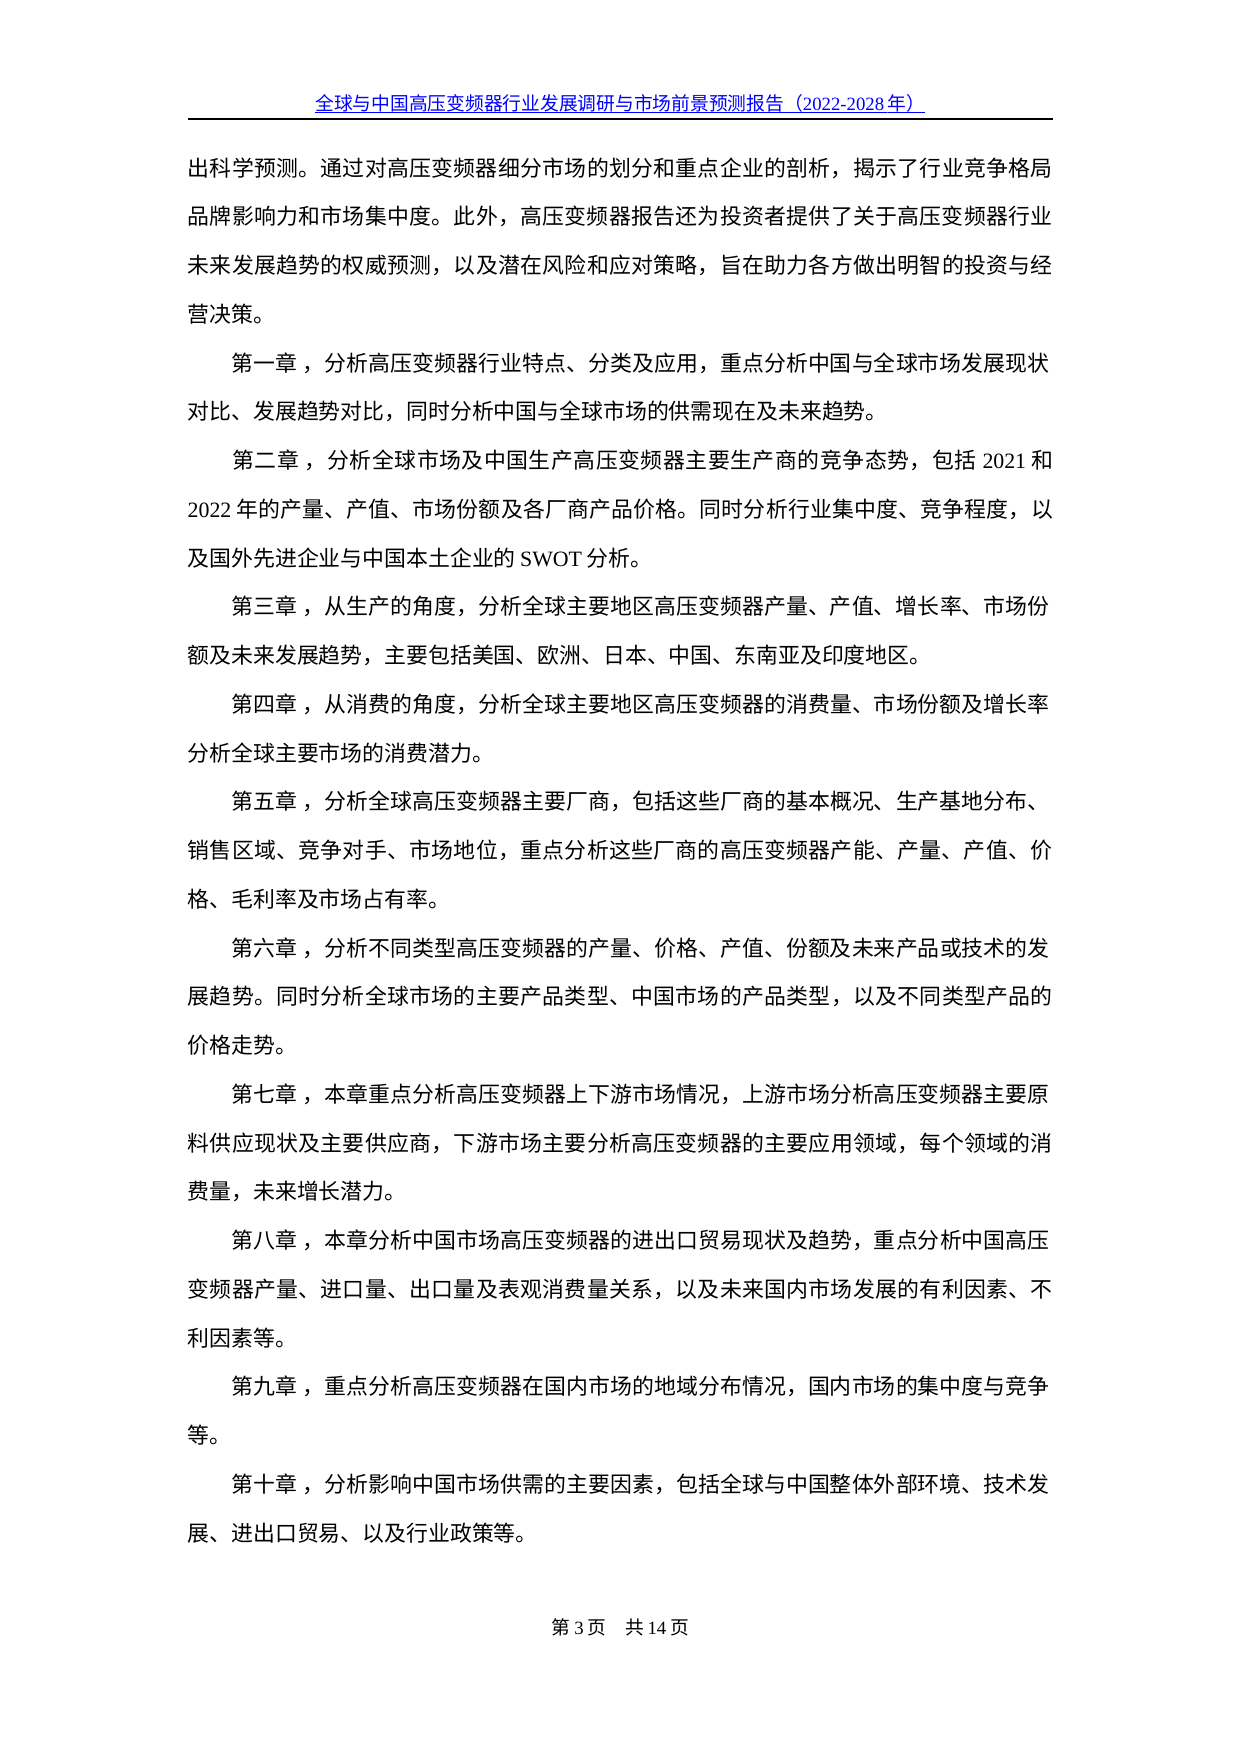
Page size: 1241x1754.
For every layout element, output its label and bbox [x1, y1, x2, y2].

text [187, 150, 1053, 1548]
